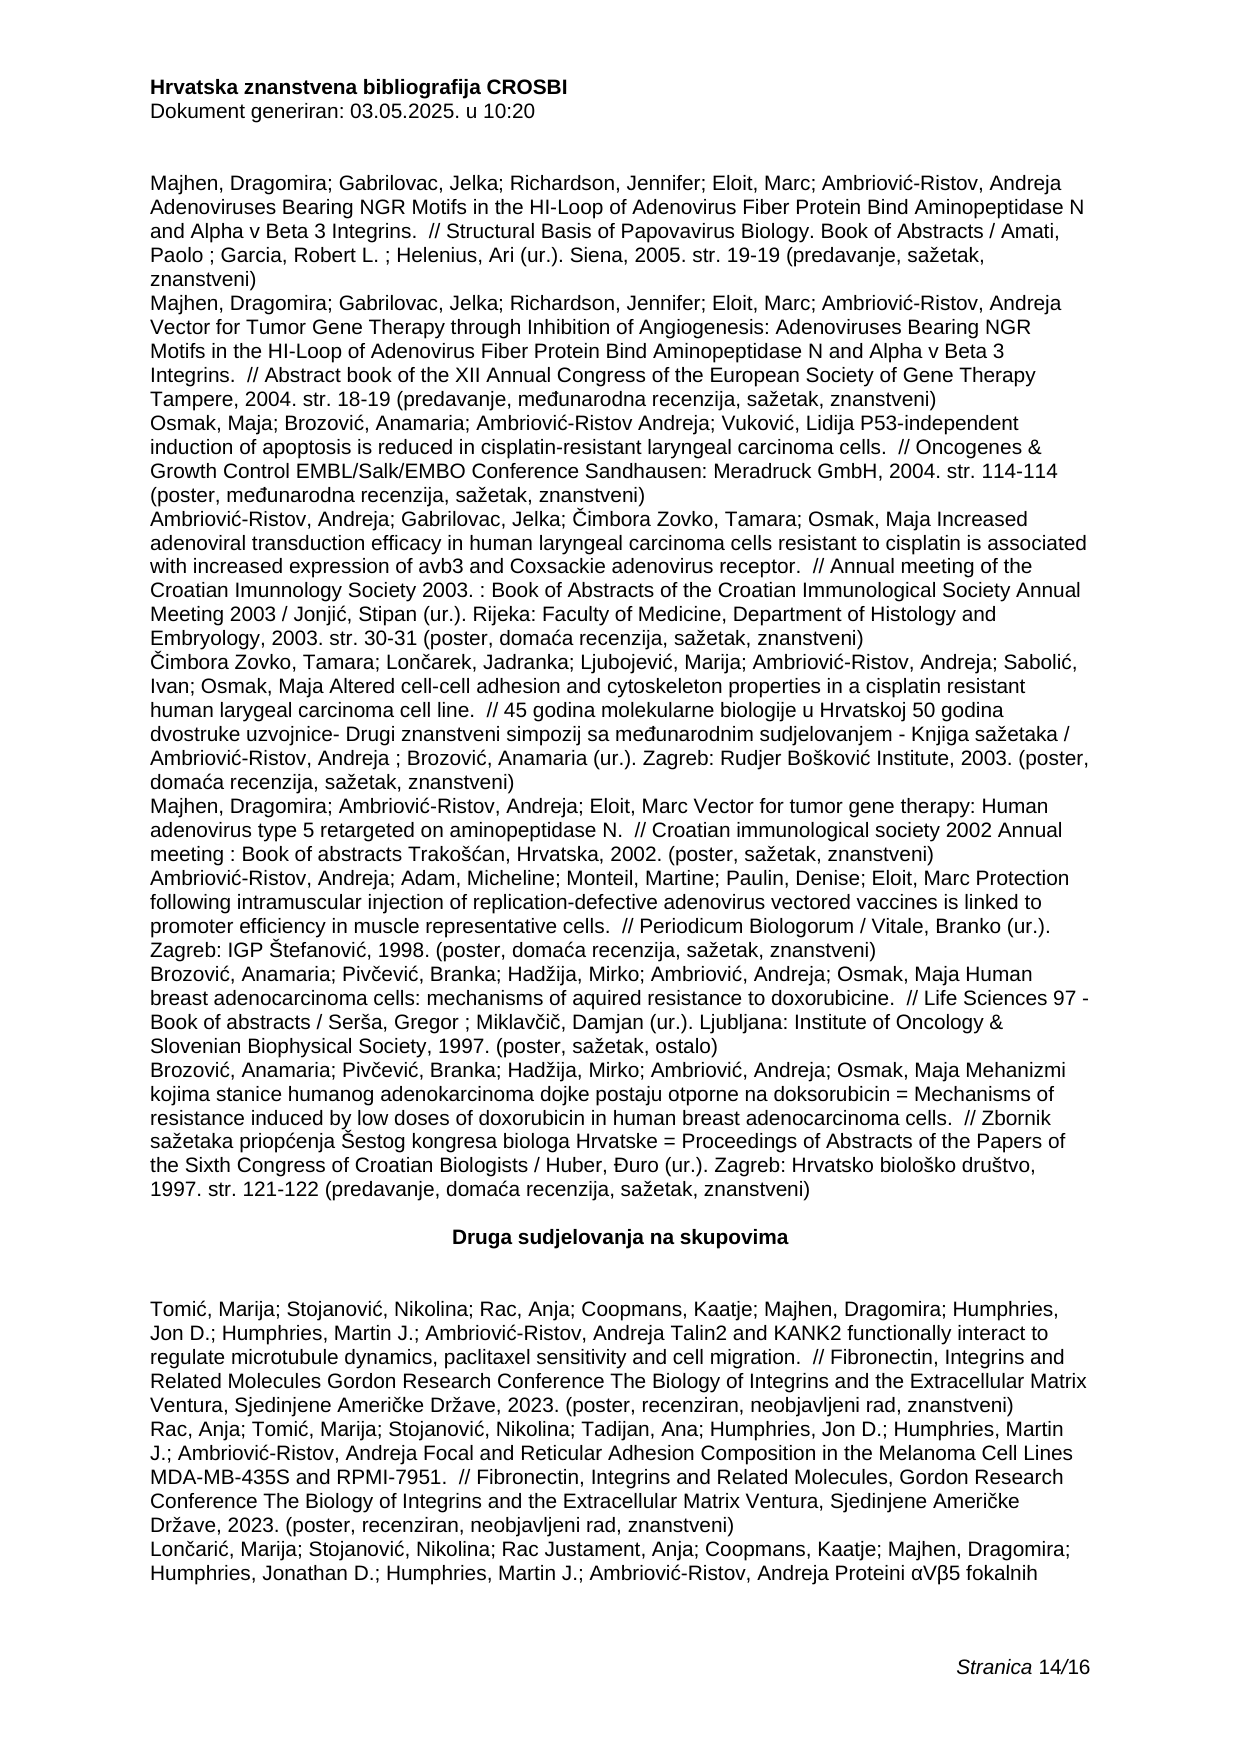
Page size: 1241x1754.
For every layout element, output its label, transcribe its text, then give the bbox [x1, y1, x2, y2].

text Ambriović-Ristov, Andreja; Gabrilovac, Jelka; Čimbora Zovko, Tamara; Osmak, Maja [150, 506, 1090, 650]
text Ambriović-Ristov, Andreja; Adam, Micheline; Monteil, Martine; Paulin, Denise; Eloit, Marc [150, 866, 1090, 962]
text Rac, Anja; Tomić, Marija; Stojanović, Nikolina; Tadijan, Ana; Humphries, Jon D.; Humphries, Martin J.; Ambriović-Ristov, Andreja [150, 1417, 1090, 1537]
text Majhen, Dragomira; Gabrilovac, Jelka; Richardson, Jennifer; Eloit, Marc; Ambriović-Ristov, Andreja [150, 291, 1090, 411]
text Tomić, Marija; Stojanović, Nikolina; Rac, Anja; Coopmans, Kaatje; Majhen, Dragomira; Humphries, Jon D.; Humphries, Martin J.; Ambriović-Ristov, Andreja [150, 1297, 1090, 1417]
text Brozović, Anamaria; Pivčević, Branka; Hadžija, Mirko; Ambriović, Andreja; Osmak, Maja [150, 962, 1090, 1057]
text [150, 1537, 1090, 1584]
text Majhen, Dragomira; Ambriović-Ristov, Andreja; Eloit, Marc [150, 794, 1090, 866]
text Osmak, Maja; Brozović, Anamaria; Ambriović-Ristov Andreja; Vuković, Lidija [150, 411, 1090, 506]
text Majhen, Dragomira; Gabrilovac, Jelka; Richardson, Jennifer; Eloit, Marc; Ambriović-Ristov, Andreja [150, 171, 1090, 291]
subtitle Druga sudjelovanja na skupovima [150, 1225, 1090, 1249]
text Čimbora Zovko, Tamara; Lončarek, Jadranka; Ljubojević, Marija; Ambriović-Ristov, Andreja; Sabolić, Ivan; Osmak, Maja [150, 650, 1090, 794]
text Brozović, Anamaria; Pivčević, Branka; Hadžija, Mirko; Ambriović, Andreja; Osmak, Maja [150, 1057, 1090, 1201]
